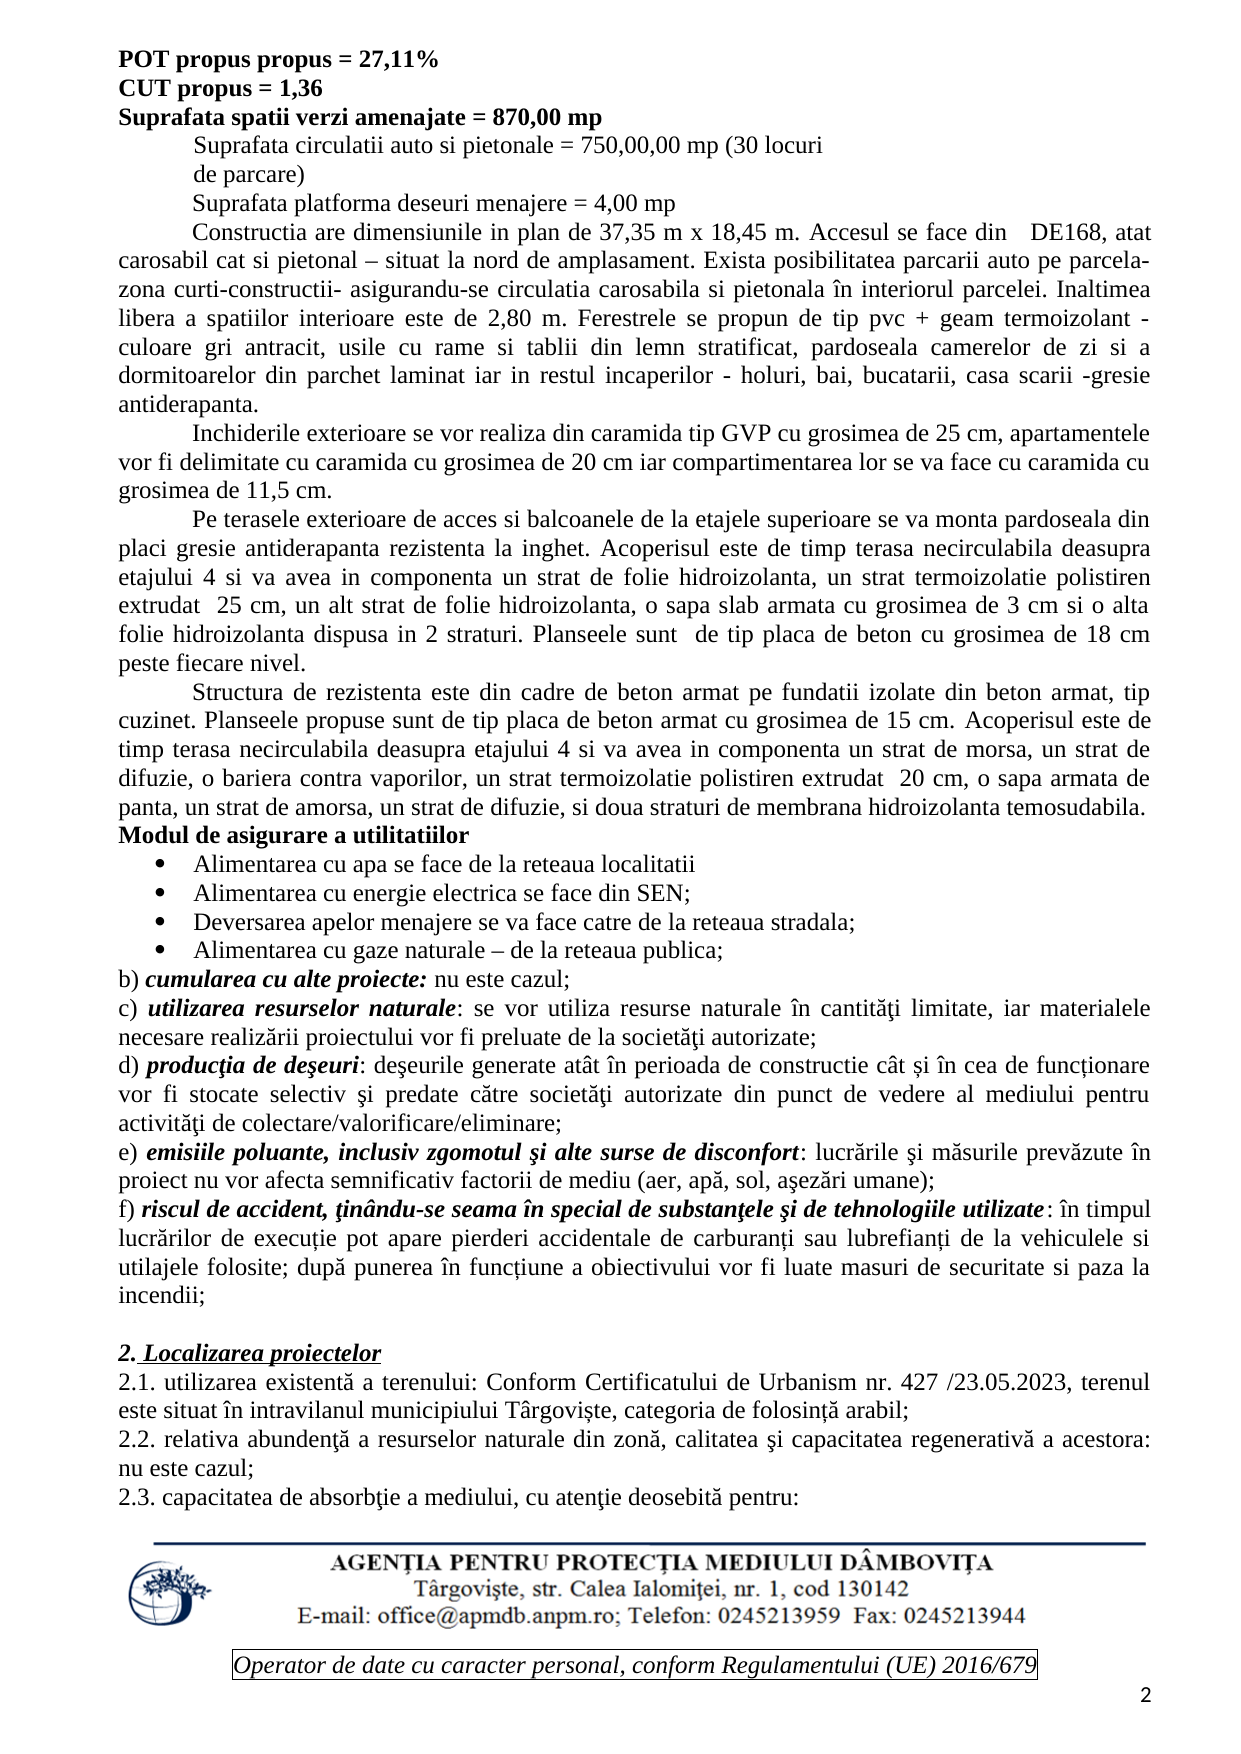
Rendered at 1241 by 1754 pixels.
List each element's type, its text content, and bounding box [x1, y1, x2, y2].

text f) riscul de accident, ţinându-se seama în special de substanţele şi de tehnologiile utilizate: în timpul lucrărilor de execuție pot apare pierderi accidentale de carburanți sau lubrefianți de la vehiculele si utilajele folosite; după punerea în funcțiune a obiectivului vor fi luate masuri de securitate si paza la incendii; [118, 1194, 1152, 1309]
text b) cumularea cu alte proiecte: nu este cazul; [118, 964, 1152, 993]
text Pe terasele exterioare de acces si balcoanele de la etajele superioare se va monta pardoseala din placi gresie antiderapanta rezistenta la inghet. Acoperisul este de timp terasa necirculabila deasupra etajului 4 si va avea in componenta un strat de folie hidroizolanta, un strat termoizolatie polistiren extrudat 25 cm, un alt strat de folie hidroizolanta, o sapa slab armata cu grosimea de 3 cm si o alta folie hidroizolanta dispusa in 2 straturi. Planseele sunt de tip placa de beton cu grosimea de 18 cm peste fiecare nivel. [118, 504, 1152, 677]
text Suprafata platforma deseuri menajere = 4,00 mp [118, 188, 1152, 217]
text 2.1. utilizarea existentă a terenului: Conform Certificatului de Urbanism nr. 427 /23.05.2023, terenul este situat în intravilanul municipiului Târgoviște, categoria de folosință arabil; [118, 1367, 1152, 1424]
subtitle Suprafata spatii verzi amenajate = 870,00 mp [118, 102, 1152, 131]
text 2. Localizarea proiectelor [118, 1338, 1152, 1367]
text 2.2. relativa abundenţă a resurselor naturale din zonă, calitatea şi capacitatea regenerativă a acestora: nu este cazul; [118, 1424, 1152, 1482]
subtitle POT propus propus = 27,11% [118, 44, 1152, 73]
text Inchiderile exterioare se vor realiza din caramida tip GVP cu grosimea de 25 cm, apartamentele vor fi delimitate cu caramida cu grosimea de 20 cm iar compartimentarea lor se va face cu caramida cu grosimea de 11,5 cm. [118, 418, 1152, 504]
list Alimentarea cu apa se face de la reteaua localitatii [156, 849, 1007, 878]
list Alimentarea cu energie electrica se face din SEN; [156, 878, 1007, 907]
list Alimentarea cu gaze naturale – de la reteaua publica; [156, 936, 1152, 964]
text Constructia are dimensiunile in plan de 37,35 m x 18,45 m. Accesul se face din DE168, atat carosabil cat si pietonal – situat la nord de amplasament. Exista posibilitatea parcarii auto pe parcela-zona curti-constructii- asigurandu-se circulatia carosabila si pietonala în interiorul parcelei. Inaltimea libera a spatiilor interioare este de 2,80 m. Ferestrele se propun de tip pvc + geam termoizolant - culoare gri antracit, usile cu rame si tablii din lemn stratificat, pardoseala camerelor de zi si a dormitoarelor din parchet laminat iar in restul incaperilor - holuri, bai, bucatarii, casa scarii -gresie antiderapanta. [118, 217, 1152, 418]
picture [123, 1536, 1147, 1649]
text Modul de asigurare a utilitatiilor [118, 821, 1007, 849]
text d) producţia de deşeuri: deşeurile generate atât în perioada de constructie cât și în cea de funcționare vor fi stocate selectiv şi predate către societăţi autorizate din punct de vedere al mediului pentru activităţi de colectare/valorificare/eliminare; [118, 1051, 1152, 1137]
text Structura de rezistenta este din cadre de beton armat pe fundatii izolate din beton armat, tip cuzinet. Planseele propuse sunt de tip placa de beton armat cu grosimea de 15 cm. Acoperisul este de timp terasa necirculabila deasupra etajului 4 si va avea in componenta un strat de morsa, un strat de difuzie, o bariera contra vaporilor, un strat termoizolatie polistiren extrudat 20 cm, o sapa armata de panta, un strat de amorsa, un strat de difuzie, si doua straturi de membrana hidroizolanta temosudabila. [118, 677, 1152, 821]
text e) emisiile poluante, inclusiv zgomotul şi alte surse de disconfort: lucrările şi măsurile prevăzute în proiect nu vor afecta semnificativ factorii de mediu (aer, apă, sol, aşezări umane); [118, 1137, 1152, 1194]
text 2.3. capacitatea de absorbţie a mediului, cu atenţie deosebită pentru: [118, 1482, 1152, 1511]
text c) utilizarea resurselor naturale: se vor utiliza resurse naturale în cantităţi limitate, iar materialele necesare realizării proiectului vor fi preluate de la societăţi autorizate; [118, 993, 1152, 1051]
subtitle CUT propus = 1,36 [118, 73, 1152, 102]
list Deversarea apelor menajere se va face catre de la reteaua stradala; [156, 907, 1152, 936]
text Suprafata circulatii auto si pietonale = 750,00,00 mp (30 locuri de parcare) [193, 131, 824, 188]
